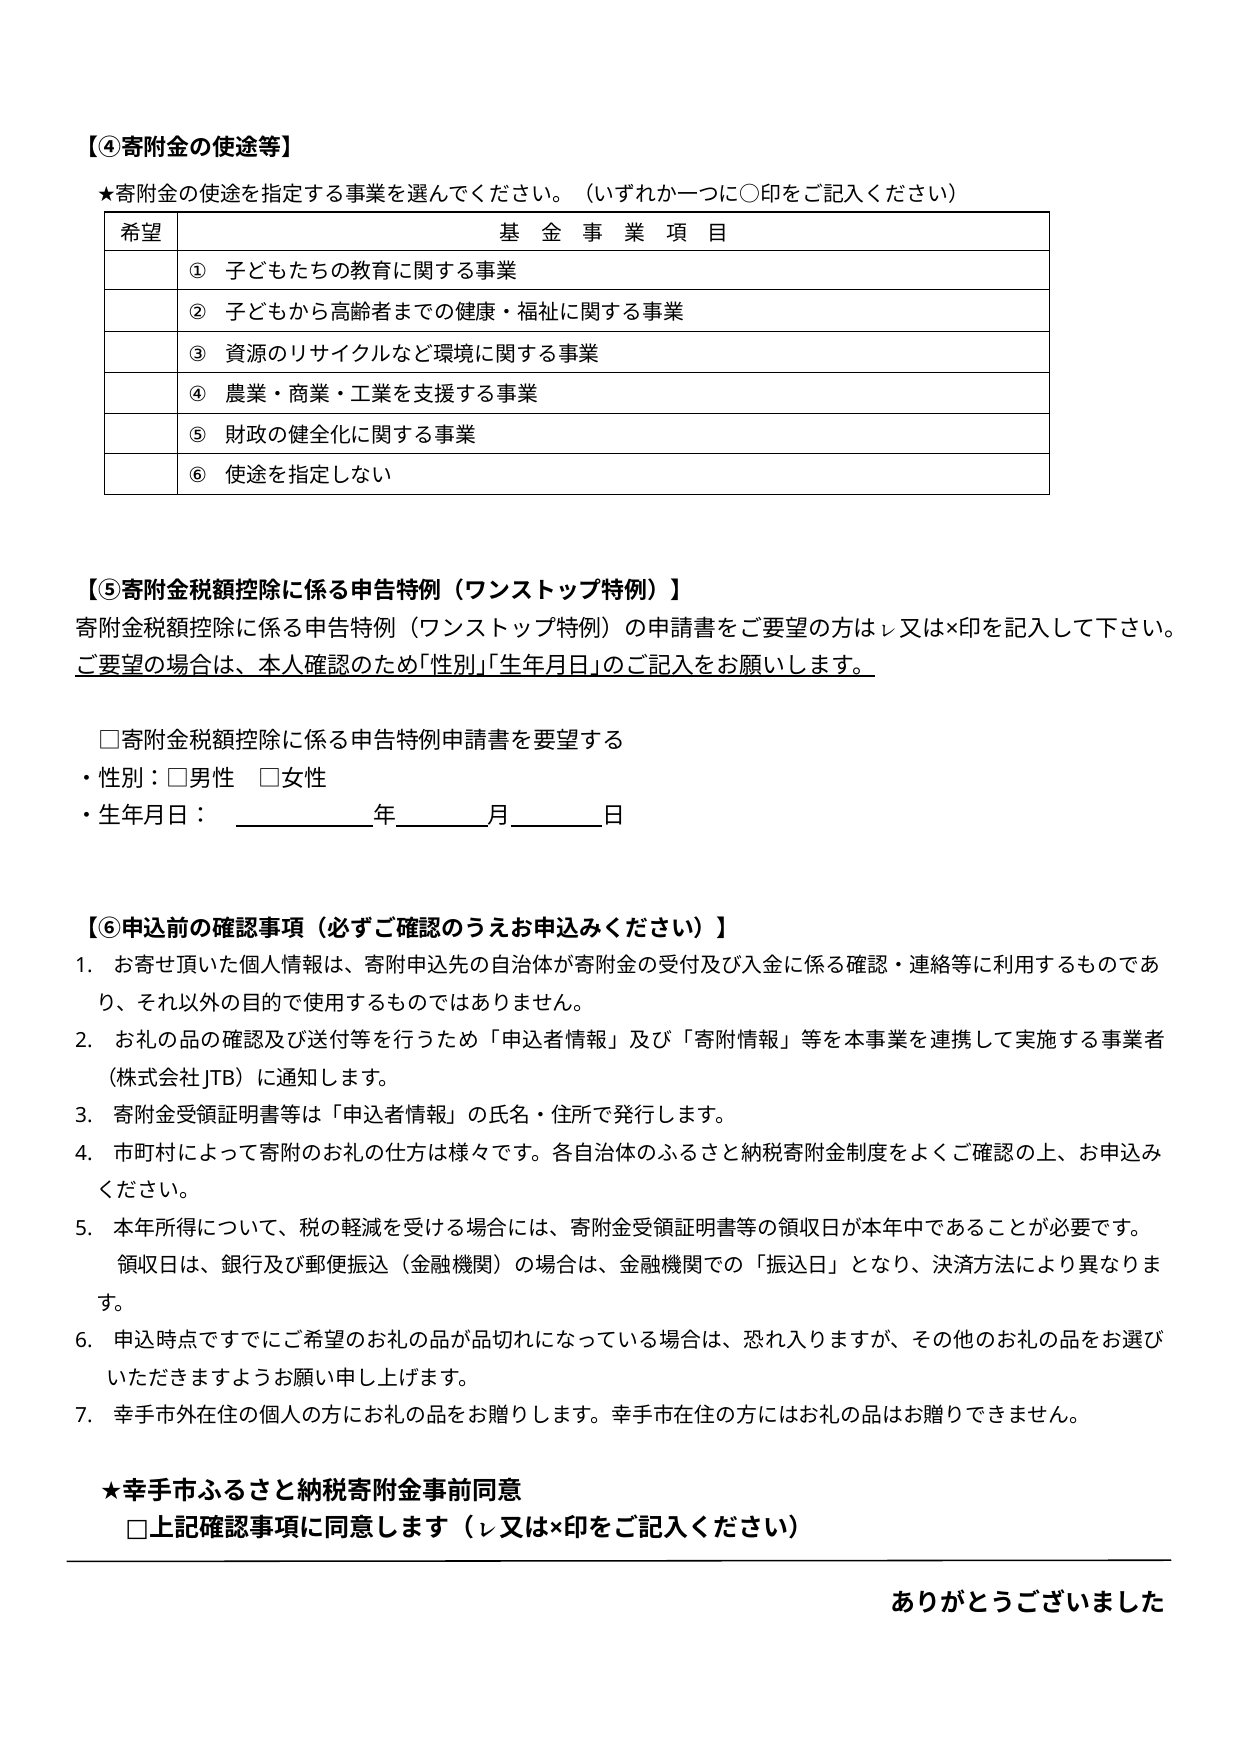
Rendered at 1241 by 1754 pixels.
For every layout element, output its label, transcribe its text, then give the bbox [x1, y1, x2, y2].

table_cell 子どもから高齢者までの健康・福祉に関する事業 [178, 290, 1049, 331]
text □寄附金税額控除に係る申告特例申請書を要望する [75, 720, 1165, 757]
table_cell [105, 290, 177, 331]
text 6. 申込時点ですでにご希望のお礼の品が品切れになっている場合は、恐れ入りますが、その他のお礼の品をお選びいただきますようお願い申し上げます。 [75, 1320, 1165, 1395]
table_cell [105, 414, 177, 453]
text 【⑥申込前の確認事項（必ずご確認のうえお申込みください）】 [75, 907, 1165, 945]
table_header 基 金 事 業 項 目 [178, 213, 1049, 250]
text ★幸手市ふるさと納税寄附金事前同意 [75, 1470, 1165, 1507]
text 2. お礼の品の確認及び送付等を行うため「申込者情報」及び「寄附情報」等を本事業を連携して実施する事業者（株式会社JTB）に通知します。 [75, 1020, 1165, 1095]
text 7. 幸手市外在住の個人の方にお礼の品をお贈りします。幸手市在住の方にはお礼の品はお贈りできません。 [75, 1395, 1165, 1432]
text 1. お寄せ頂いた個人情報は、寄附申込先の自治体が寄附金の受付及び入金に係る確認・連絡等に利用するものであり、それ以外の目的で使用するものではありません。 [75, 945, 1165, 1020]
table_cell [105, 251, 177, 288]
text 4. 市町村によって寄附のお礼の仕方は様々です。各自治体のふるさと納税寄附金制度をよくご確認の上、お申込みください。 [75, 1132, 1165, 1207]
text 【④寄附金の使途等】 [75, 127, 1165, 164]
table_cell [105, 332, 177, 372]
text 寄附金税額控除に係る申告特例（ワンストップ特例）の申請書をご要望の方はㇾ又は×印を記入して下さい。 [75, 607, 1165, 645]
table_cell [105, 454, 177, 494]
text □上記確認事項に同意します（ㇾ又は×印をご記入ください） [75, 1507, 1165, 1545]
text 領収日は、銀行及び郵便振込（金融機関）の場合は、金融機関での「振込日」となり、決済方法により異なります。 [75, 1245, 1165, 1320]
text 5. 本年所得について、税の軽減を受ける場合には、寄附金受領証明書等の領収日が本年中であることが必要です。 [75, 1207, 1165, 1245]
table_cell 財政の健全化に関する事業 [178, 414, 1049, 453]
text 3. 寄附金受領証明書等は「申込者情報」の氏名・住所で発行します。 [75, 1095, 1165, 1132]
text ★寄附金の使途を指定する事業を選んでください。（いずれか一つに○印をご記入ください） [97, 174, 1165, 211]
table_header 希望 [105, 213, 177, 250]
table_cell [105, 373, 177, 412]
text ありがとうございました [75, 1582, 1165, 1620]
table_cell 資源のリサイクルなど環境に関する事業 [178, 332, 1049, 372]
text 【⑤寄附金税額控除に係る申告特例（ワンストップ特例）】 [75, 570, 1165, 607]
text ご要望の場合は、本人確認のため｢性別｣｢生年月日｣のご記入をお願いします。 [75, 645, 1165, 682]
table_cell 使途を指定しない [178, 454, 1049, 494]
text ・生年月日： 年 月 日 [75, 795, 1165, 832]
table_cell 農業・商業・工業を支援する事業 [178, 373, 1049, 412]
table_cell 子どもたちの教育に関する事業 [178, 251, 1049, 288]
text ・性別：□男性 □女性 [75, 757, 1165, 795]
